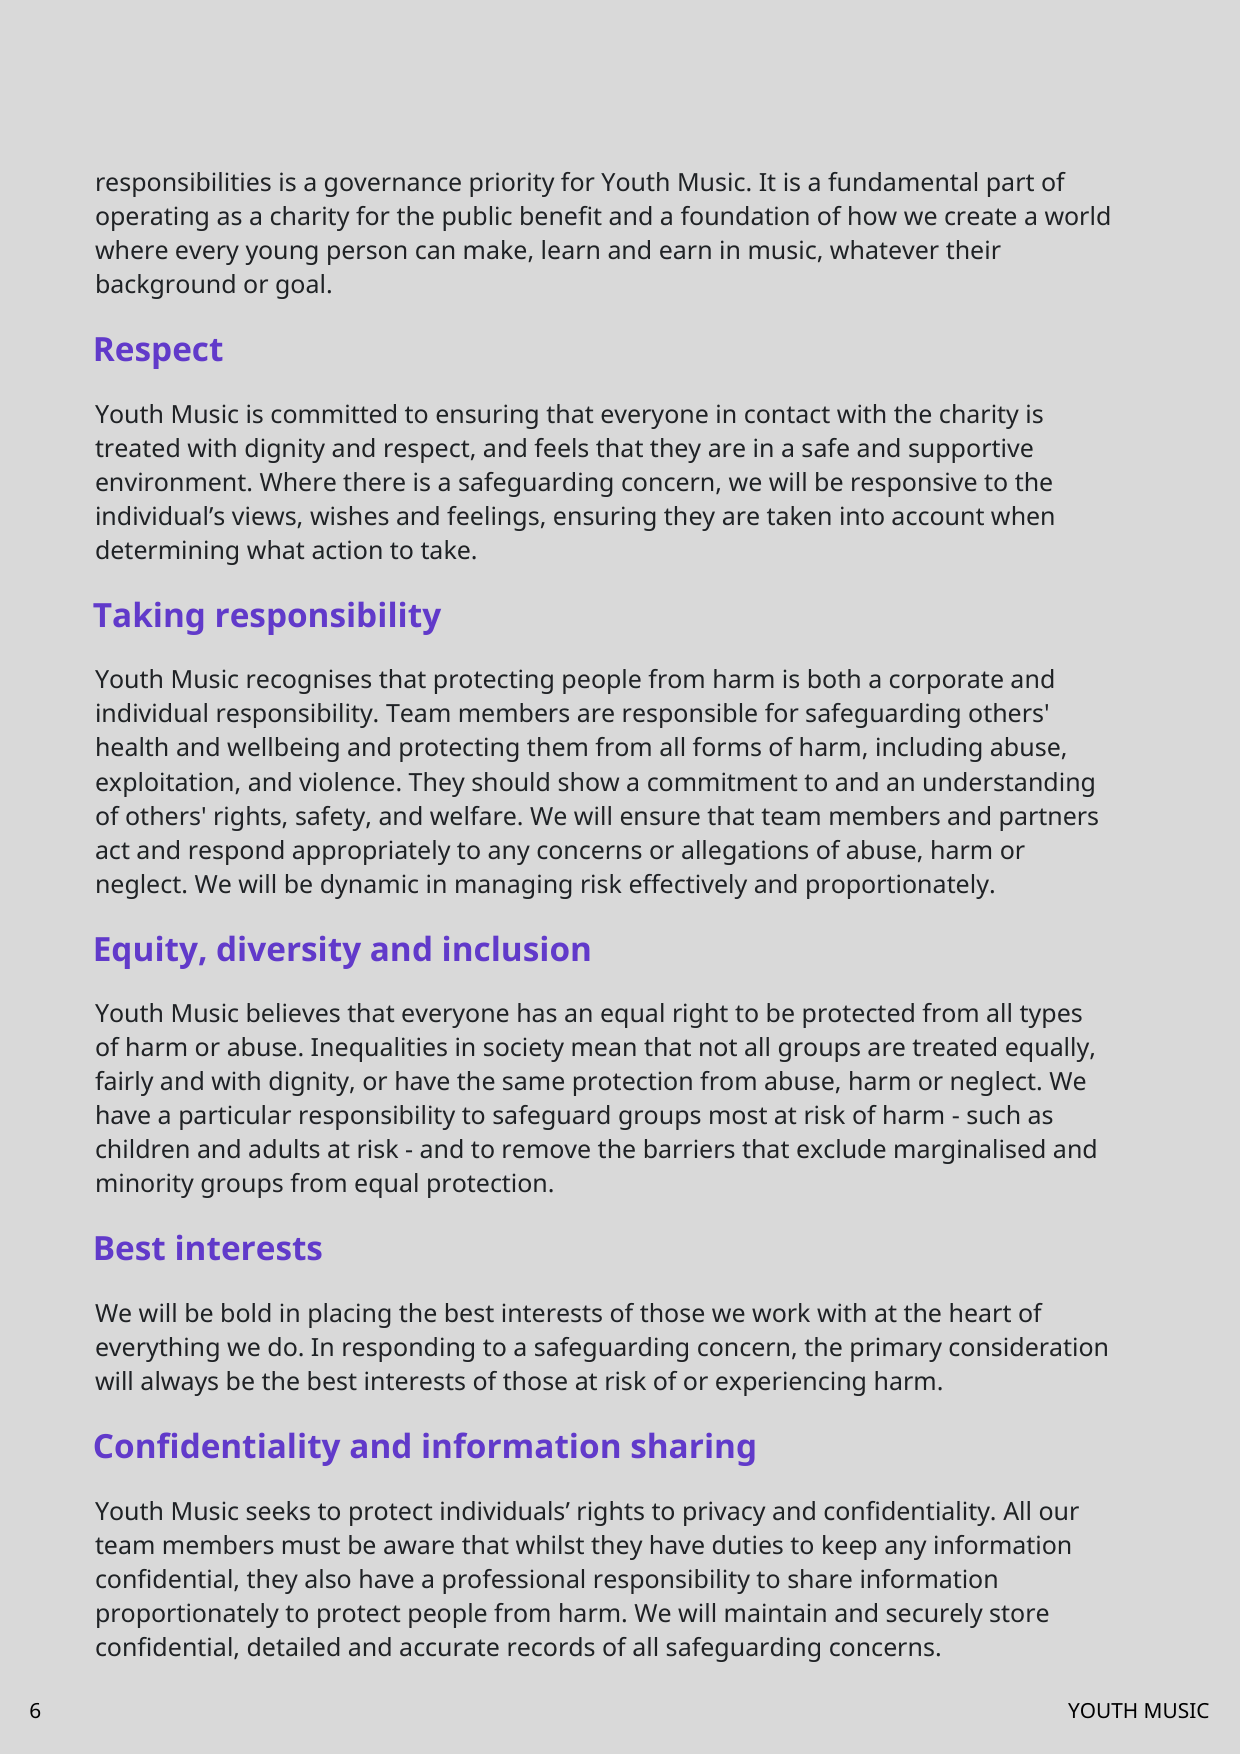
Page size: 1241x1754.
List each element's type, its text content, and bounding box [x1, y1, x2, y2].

subtitle Best interests [93, 1225, 1209, 1271]
subtitle Respect [93, 326, 1209, 371]
subtitle Confidentiality and information sharing [93, 1423, 1209, 1468]
subtitle Taking responsibility [93, 592, 1209, 637]
text Youth Music seeks to protect individuals’ rights to privacy and confidentiality. All our team members must be aware that whilst they have duties to keep any information confidential, they also have a professional responsibility to share information proportionately to protect people from harm. We will maintain and securely store confidential, detailed and accurate records of all safeguarding concerns. [95, 1493, 1113, 1663]
text Youth Music is committed to ensuring that everyone in contact with the charity is treated with dignity and respect, and feels that they are in a safe and supportive environment. Where there is a safeguarding concern, we will be responsive to the individual’s views, wishes and feelings, ensuring they are taken into account when determining what action to take. [95, 396, 1113, 567]
text Youth Music believes that everyone has an equal right to be protected from all types of harm or abuse. Inequalities in society mean that not all groups are treated equally, fairly and with dignity, or have the same protection from abuse, harm or neglect. We have a particular responsibility to safeguard groups most at risk of harm - such as children and adults at risk - and to remove the barriers that exclude marginalised and minority groups from equal protection. [95, 996, 1113, 1200]
subtitle Equity, diversity and inclusion [93, 925, 1209, 971]
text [95, 164, 1113, 301]
text We will be bold in placing the best interests of those we work with at the heart of everything we do. In responding to a safeguarding concern, the primary consideration will always be the best interests of those at risk of or experiencing harm. [95, 1296, 1113, 1398]
text Youth Music recognises that protecting people from harm is both a corporate and individual responsibility. Team members are responsible for safeguarding others' health and wellbeing and protecting them from all forms of harm, including abuse, exploitation, and violence. They should show a commitment to and an understanding of others' rights, safety, and welfare. We will ensure that team members and partners act and respond appropriately to any concerns or allegations of abuse, harm or neglect. We will be dynamic in managing risk effectively and proportionately. [95, 662, 1113, 900]
